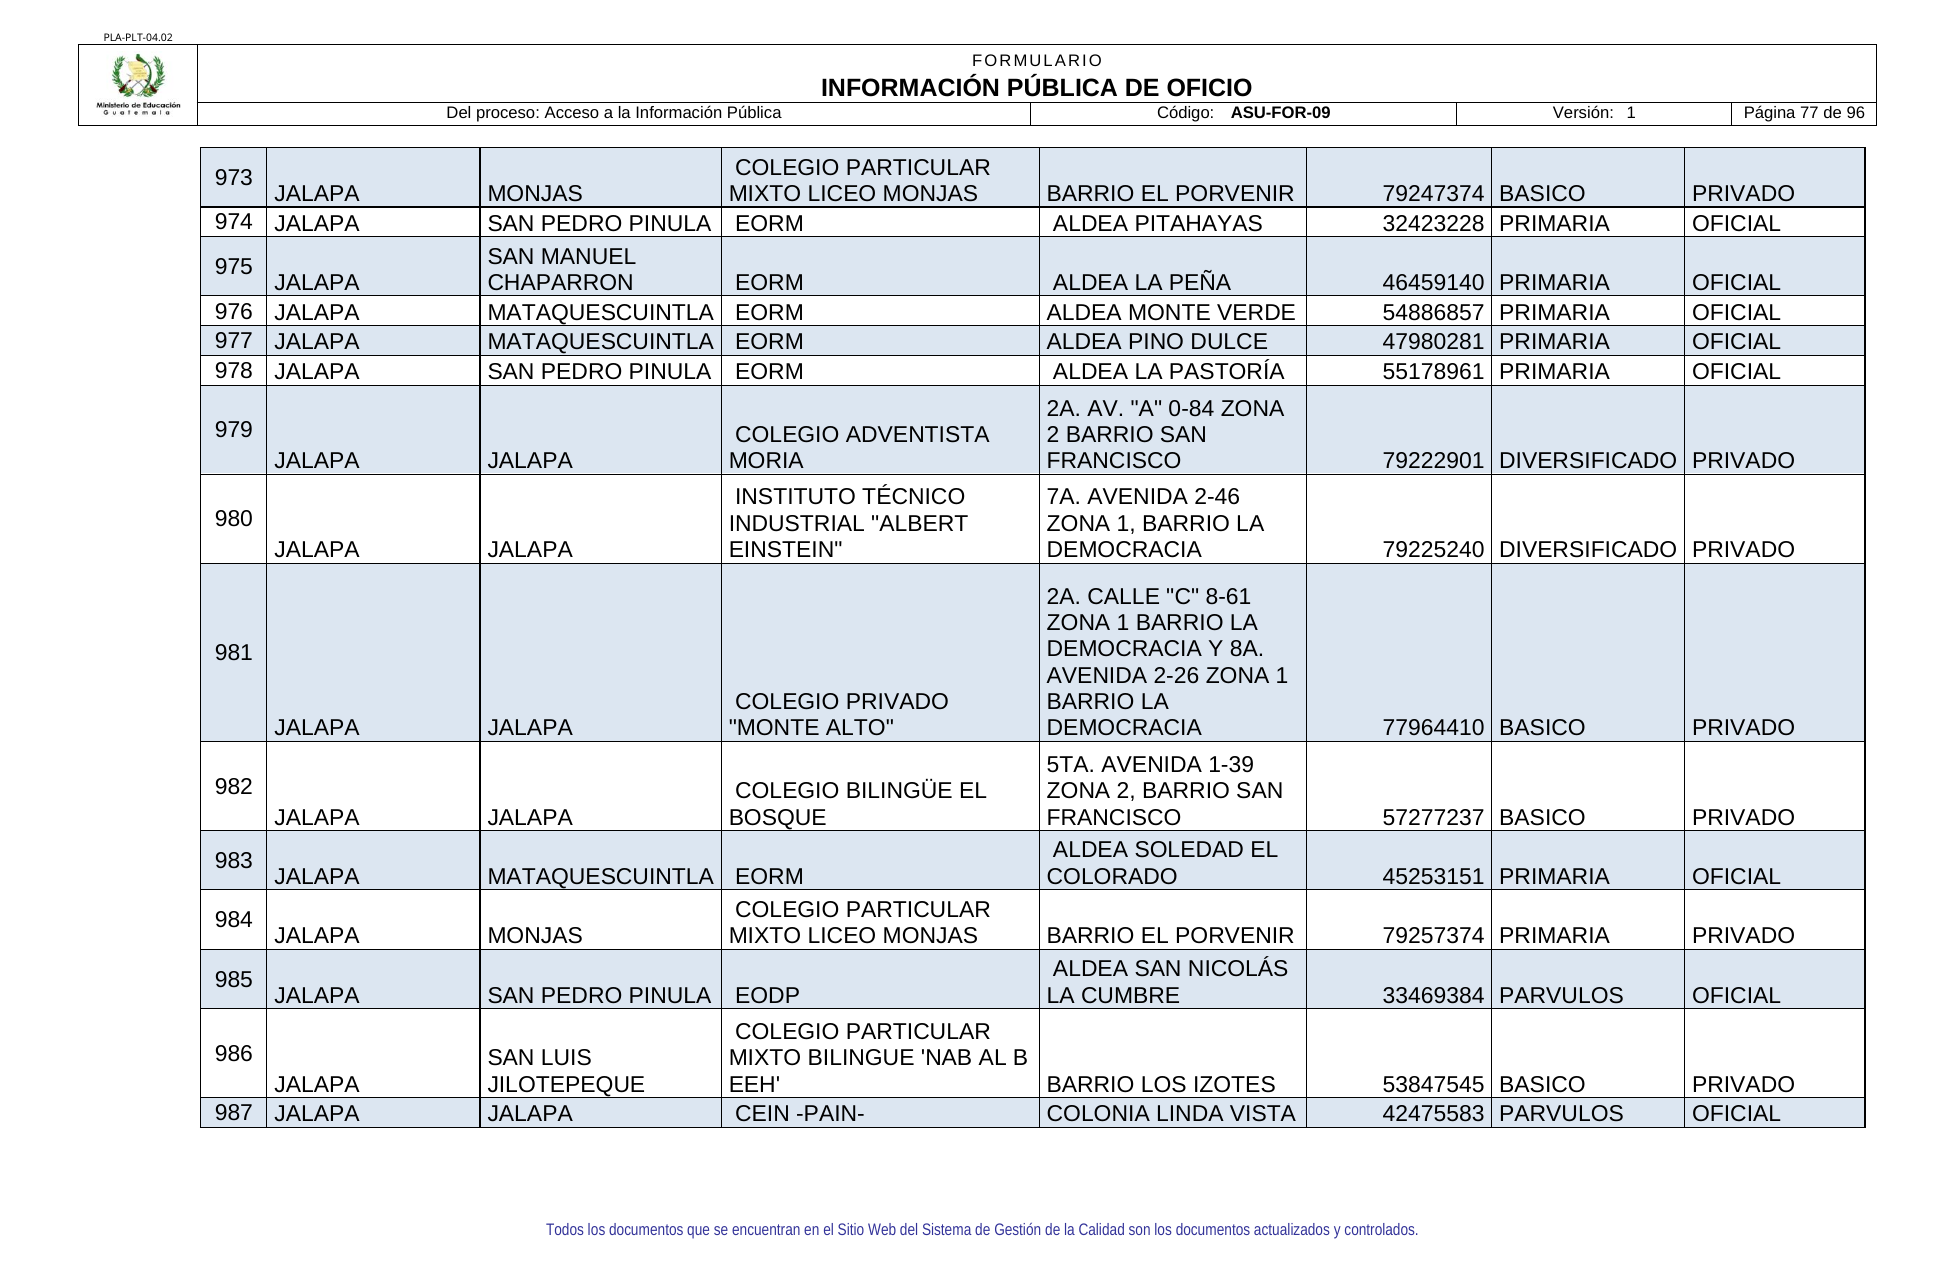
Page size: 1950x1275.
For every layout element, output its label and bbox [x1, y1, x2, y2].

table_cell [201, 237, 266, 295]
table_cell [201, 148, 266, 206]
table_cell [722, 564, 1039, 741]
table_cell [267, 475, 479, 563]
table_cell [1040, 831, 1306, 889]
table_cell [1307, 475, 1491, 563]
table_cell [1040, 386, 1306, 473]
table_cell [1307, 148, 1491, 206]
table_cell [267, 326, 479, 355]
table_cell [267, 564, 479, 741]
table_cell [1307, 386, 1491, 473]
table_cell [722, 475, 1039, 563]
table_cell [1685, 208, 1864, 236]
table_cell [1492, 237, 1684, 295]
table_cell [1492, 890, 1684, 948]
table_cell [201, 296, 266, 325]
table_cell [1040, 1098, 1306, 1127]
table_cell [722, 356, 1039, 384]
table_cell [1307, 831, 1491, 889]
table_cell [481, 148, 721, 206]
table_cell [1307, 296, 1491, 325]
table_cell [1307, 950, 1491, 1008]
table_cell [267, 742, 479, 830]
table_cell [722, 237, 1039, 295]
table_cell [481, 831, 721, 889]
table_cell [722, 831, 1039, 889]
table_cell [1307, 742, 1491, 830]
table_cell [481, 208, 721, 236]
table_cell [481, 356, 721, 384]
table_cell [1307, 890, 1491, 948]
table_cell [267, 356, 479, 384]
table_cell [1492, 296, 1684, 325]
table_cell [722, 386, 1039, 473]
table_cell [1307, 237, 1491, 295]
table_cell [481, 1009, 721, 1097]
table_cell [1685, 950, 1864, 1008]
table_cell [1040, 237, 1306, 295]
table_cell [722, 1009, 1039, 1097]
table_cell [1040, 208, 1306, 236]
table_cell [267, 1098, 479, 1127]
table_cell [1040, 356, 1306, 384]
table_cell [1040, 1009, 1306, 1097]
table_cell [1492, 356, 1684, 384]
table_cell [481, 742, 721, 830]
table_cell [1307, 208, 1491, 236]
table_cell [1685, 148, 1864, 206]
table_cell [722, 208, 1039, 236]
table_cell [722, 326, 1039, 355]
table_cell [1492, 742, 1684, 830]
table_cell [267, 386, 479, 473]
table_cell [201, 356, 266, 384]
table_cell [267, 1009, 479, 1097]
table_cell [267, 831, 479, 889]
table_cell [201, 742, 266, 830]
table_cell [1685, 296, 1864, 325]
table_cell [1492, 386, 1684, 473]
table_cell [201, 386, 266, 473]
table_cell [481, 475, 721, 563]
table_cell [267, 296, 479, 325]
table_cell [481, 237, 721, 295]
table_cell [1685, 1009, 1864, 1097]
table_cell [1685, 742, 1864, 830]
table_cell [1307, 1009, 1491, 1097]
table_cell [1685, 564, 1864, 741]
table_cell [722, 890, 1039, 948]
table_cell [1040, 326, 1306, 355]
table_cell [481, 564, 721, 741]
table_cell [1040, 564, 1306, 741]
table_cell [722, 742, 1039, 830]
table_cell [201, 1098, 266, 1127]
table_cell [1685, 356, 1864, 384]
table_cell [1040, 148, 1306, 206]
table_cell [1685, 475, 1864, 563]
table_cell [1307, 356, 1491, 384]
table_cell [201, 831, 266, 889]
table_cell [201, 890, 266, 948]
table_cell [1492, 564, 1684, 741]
picture [95, 51, 181, 117]
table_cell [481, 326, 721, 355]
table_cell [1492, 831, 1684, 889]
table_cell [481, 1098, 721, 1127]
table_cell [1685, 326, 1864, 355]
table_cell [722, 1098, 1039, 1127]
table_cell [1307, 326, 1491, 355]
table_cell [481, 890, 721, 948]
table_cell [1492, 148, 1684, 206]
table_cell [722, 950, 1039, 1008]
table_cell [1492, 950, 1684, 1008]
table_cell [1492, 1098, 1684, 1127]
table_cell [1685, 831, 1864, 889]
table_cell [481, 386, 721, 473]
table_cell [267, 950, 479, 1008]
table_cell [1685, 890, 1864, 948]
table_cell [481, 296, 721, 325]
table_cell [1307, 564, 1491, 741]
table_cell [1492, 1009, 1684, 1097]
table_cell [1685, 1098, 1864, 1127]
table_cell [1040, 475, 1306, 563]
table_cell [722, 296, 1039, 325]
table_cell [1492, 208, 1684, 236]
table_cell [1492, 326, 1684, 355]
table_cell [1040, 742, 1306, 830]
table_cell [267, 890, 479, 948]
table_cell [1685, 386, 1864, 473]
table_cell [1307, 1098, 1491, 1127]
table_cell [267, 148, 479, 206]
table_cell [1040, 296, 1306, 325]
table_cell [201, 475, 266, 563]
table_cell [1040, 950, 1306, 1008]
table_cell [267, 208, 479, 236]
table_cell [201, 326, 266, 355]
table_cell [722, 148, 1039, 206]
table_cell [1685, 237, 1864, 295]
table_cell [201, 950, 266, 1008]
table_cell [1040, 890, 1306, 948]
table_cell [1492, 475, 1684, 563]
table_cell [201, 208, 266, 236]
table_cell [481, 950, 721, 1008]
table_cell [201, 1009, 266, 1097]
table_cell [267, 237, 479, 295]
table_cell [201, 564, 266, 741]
